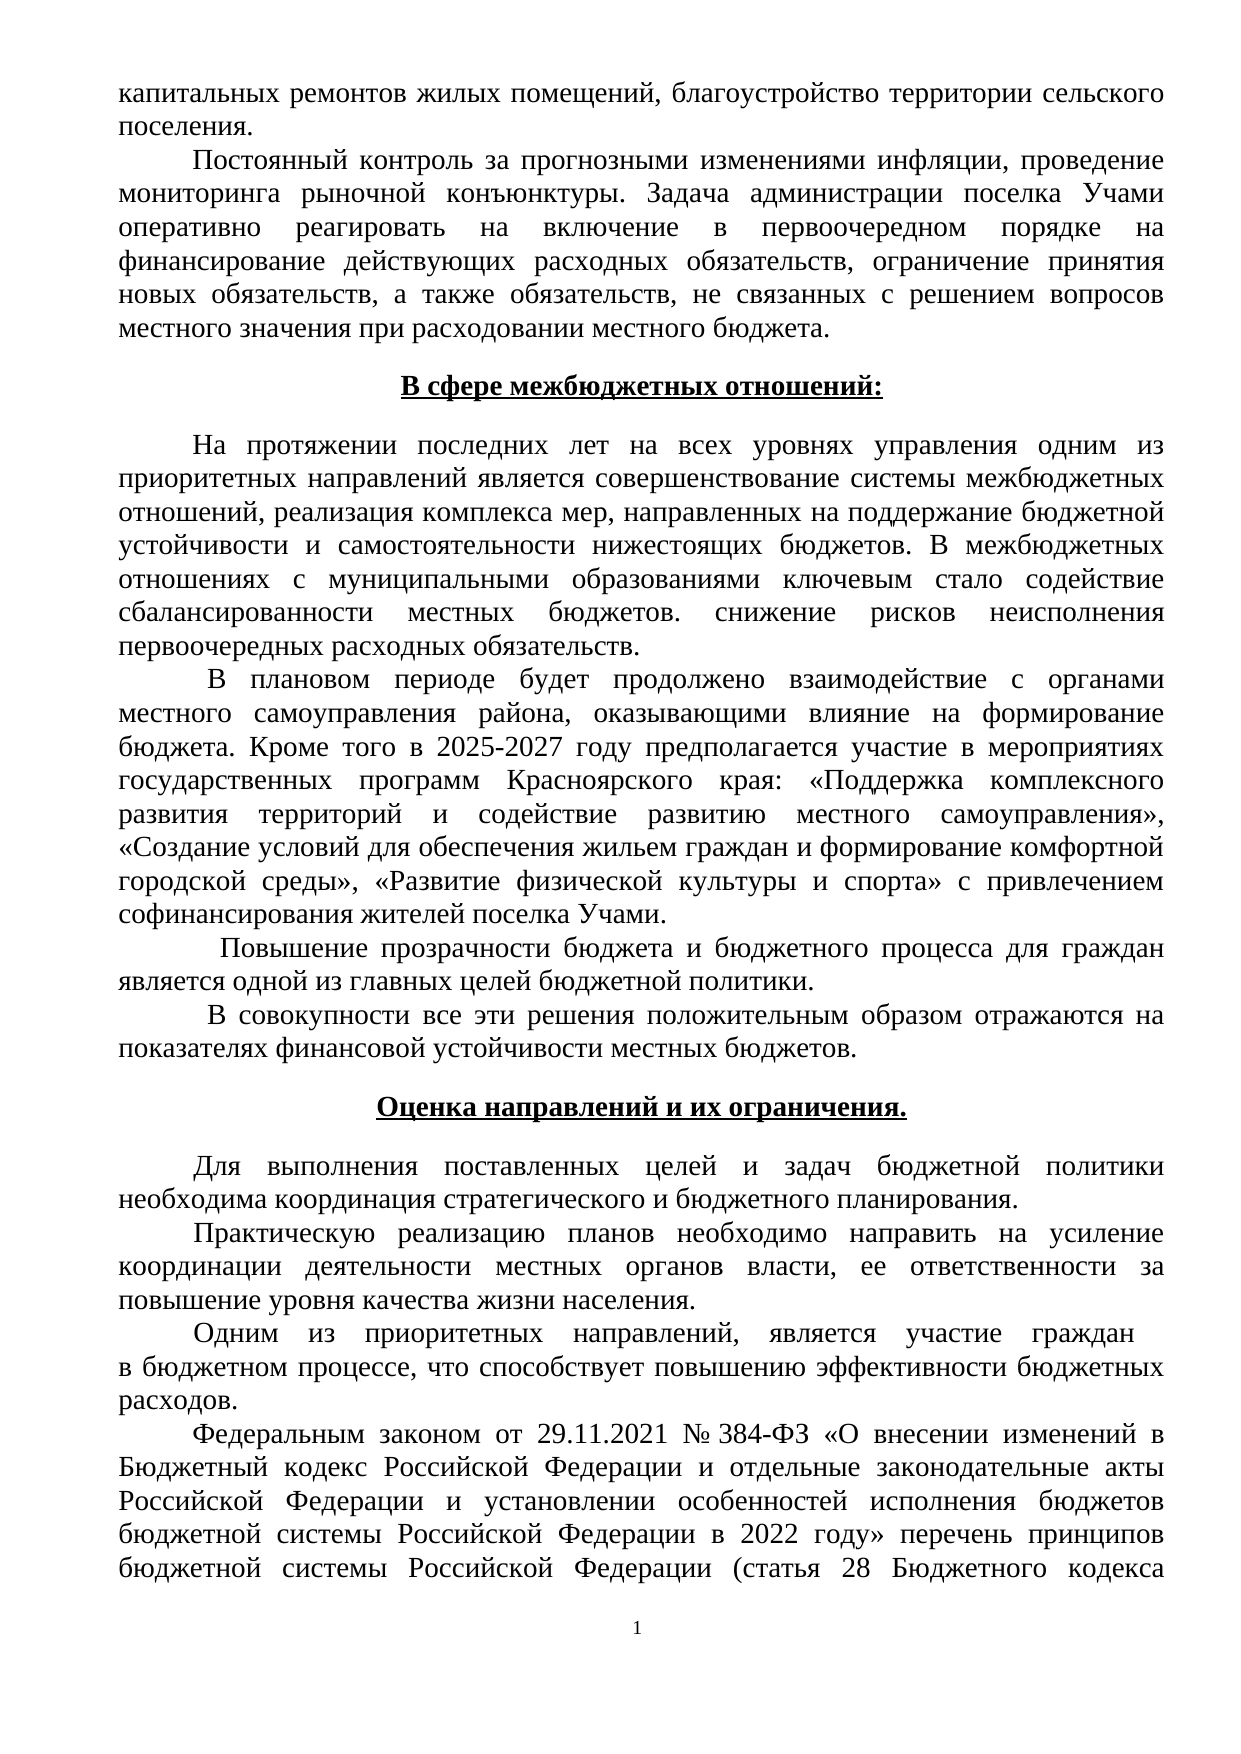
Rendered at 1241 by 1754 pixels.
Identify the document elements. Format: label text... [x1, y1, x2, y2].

text Постоянный контроль за прогнозными изменениями инфляции, проведение мониторинга рыночной конъюнктуры. Задача администрации поселка Учами оперативно реагировать на включение в первоочередном порядке на финансирование действующих расходных обязательств, ограничение принятия новых обязательств, а также обязательств, не связанных с решением вопросов местного значения при расходовании местного бюджета. [118, 142, 1165, 343]
text В сфере межбюджетных отношений: [118, 368, 1165, 402]
text Повышение прозрачности бюджета и бюджетного процесса для граждан является одной из главных целей бюджетной политики. [118, 930, 1165, 997]
text В плановом периоде будет продолжено взаимодействие с органами местного самоуправления района, оказывающими влияние на формирование бюджета. Кроме того в 2025-2027 году предполагается участие в мероприятиях государственных программ Красноярского края: «Поддержка комплексного развития территорий и содействие развитию местного самоуправления», «Создание условий для обеспечения жильем граждан и формирование комфортной городской среды», «Развитие физической культуры и спорта» с привлечением софинансирования жителей поселка Учами. [118, 662, 1165, 930]
text Оценка направлений и их ограничения. [118, 1089, 1165, 1123]
text В совокупности все эти решения положительным образом отражаются на показателях финансовой устойчивости местных бюджетов. [118, 997, 1165, 1064]
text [118, 1416, 1165, 1584]
text Практическую реализацию планов необходимо направить на усиление координации деятельности местных органов власти, ее ответственности за повышение уровня качества жизни населения. [118, 1215, 1165, 1315]
text Для выполнения поставленных целей и задач бюджетной политики необходима координация стратегического и бюджетного планирования. [118, 1148, 1165, 1215]
text Одним из приоритетных направлений, является участие граждан в бюджетном процессе, что способствует повышению эффективности бюджетных расходов. [118, 1315, 1165, 1416]
text На протяжении последних лет на всех уровнях управления одним из приоритетных направлений является совершенствование системы межбюджетных отношений, реализация комплекса мер, направленных на поддержание бюджетной устойчивости и самостоятельности нижестоящих бюджетов. В межбюджетных отношениях с муниципальными образованиями ключевым стало содействие сбалансированности местных бюджетов. снижение рисков неисполнения первоочередных расходных обязательств. [118, 427, 1165, 662]
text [118, 75, 1165, 142]
